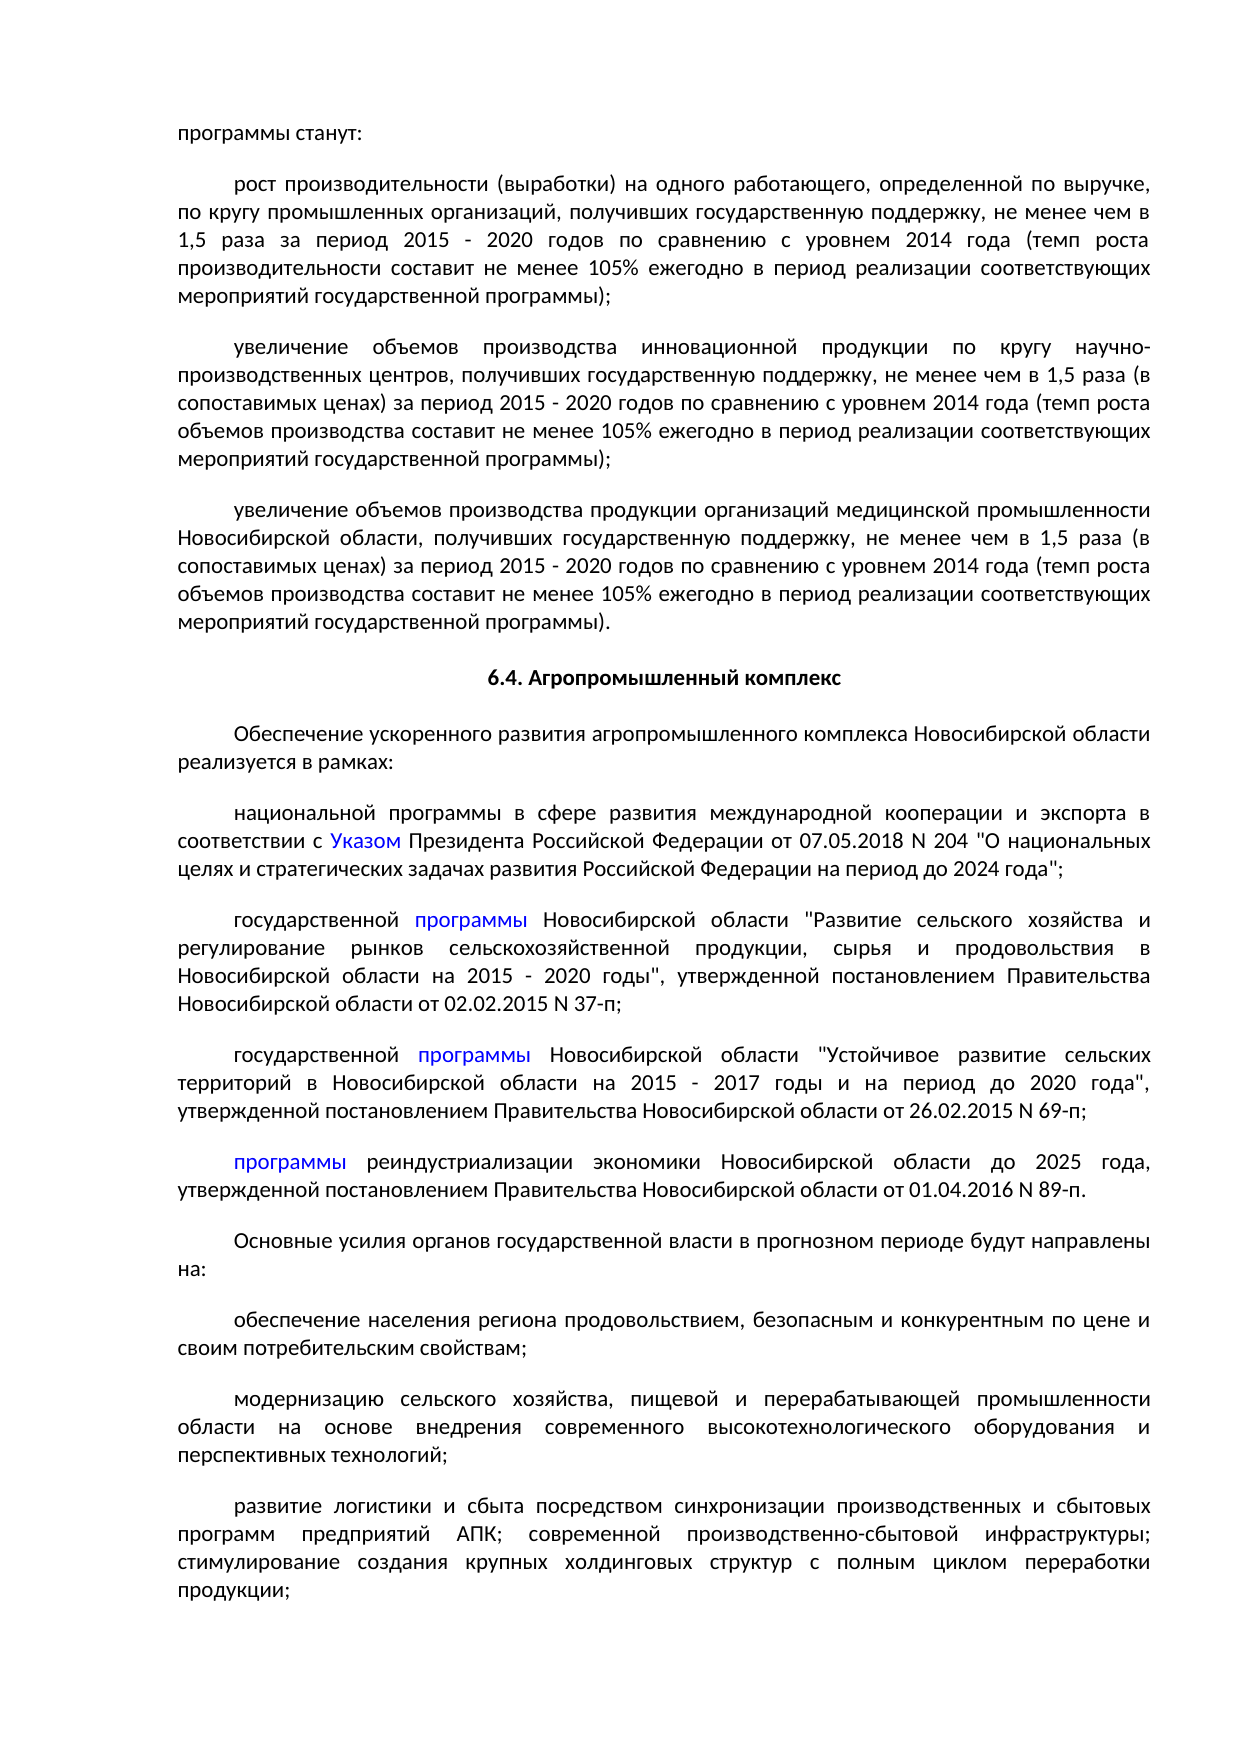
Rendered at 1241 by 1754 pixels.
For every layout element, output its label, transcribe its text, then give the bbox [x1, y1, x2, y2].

text обеспечение населения региона продовольствием, безопасным и конкурентным по цене и своим потребительским свойствам; [177, 1305, 1152, 1361]
text национальной программы в сфере развития международной кооперации и экспорта в соответствии с Указом Президента Российской Федерации от 07.05.2018 N 204 "О национальных целях и стратегических задачах развития Российской Федерации на период до 2024 года"; [177, 798, 1152, 882]
text развитие логистики и сбыта посредством синхронизации производственных и сбытовых программ предприятий АПК; современной производственно-сбытовой инфраструктуры; стимулирование создания крупных холдинговых структур с полным циклом переработки продукции; [177, 1491, 1152, 1603]
text Обеспечение ускоренного развития агропромышленного комплекса Новосибирской области реализуется в рамках: [177, 719, 1152, 775]
text программы реиндустриализации экономики Новосибирской области до 2025 года, утвержденной постановлением Правительства Новосибирской области от 01.04.2016 N 89-п. [177, 1147, 1152, 1203]
text государственной программы Новосибирской области "Устойчивое развитие сельских территорий в Новосибирской области на 2015 - 2017 годы и на период до 2020 года", утвержденной постановлением Правительства Новосибирской области от 26.02.2015 N 69-п; [177, 1040, 1152, 1124]
text увеличение объемов производства продукции организаций медицинской промышленности Новосибирской области, получивших государственную поддержку, не менее чем в 1,5 раза (в сопоставимых ценах) за период 2015 - 2020 годов по сравнению с уровнем 2014 года (темп роста объемов производства составит не менее 105% ежегодно в период реализации соответствующих мероприятий государственной программы). [177, 495, 1152, 635]
title 6.4. Агропромышленный комплекс [177, 663, 1152, 691]
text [177, 118, 1152, 146]
text модернизацию сельского хозяйства, пищевой и перерабатывающей промышленности области на основе внедрения современного высокотехнологического оборудования и перспективных технологий; [177, 1384, 1152, 1468]
text увеличение объемов производства инновационной продукции по кругу научно-производственных центров, получивших государственную поддержку, не менее чем в 1,5 раза (в сопоставимых ценах) за период 2015 - 2020 годов по сравнению с уровнем 2014 года (темп роста объемов производства составит не менее 105% ежегодно в период реализации соответствующих мероприятий государственной программы); [177, 332, 1152, 472]
text Основные усилия органов государственной власти в прогнозном периоде будут направлены на: [177, 1226, 1152, 1282]
text рост производительности (выработки) на одного работающего, определенной по выручке, по кругу промышленных организаций, получивших государственную поддержку, не менее чем в 1,5 раза за период 2015 - 2020 годов по сравнению с уровнем 2014 года (темп роста производительности составит не менее 105% ежегодно в период реализации соответствующих мероприятий государственной программы); [177, 169, 1152, 309]
text государственной программы Новосибирской области "Развитие сельского хозяйства и регулирование рынков сельскохозяйственной продукции, сырья и продовольствия в Новосибирской области на 2015 - 2020 годы", утвержденной постановлением Правительства Новосибирской области от 02.02.2015 N 37-п; [177, 905, 1152, 1017]
